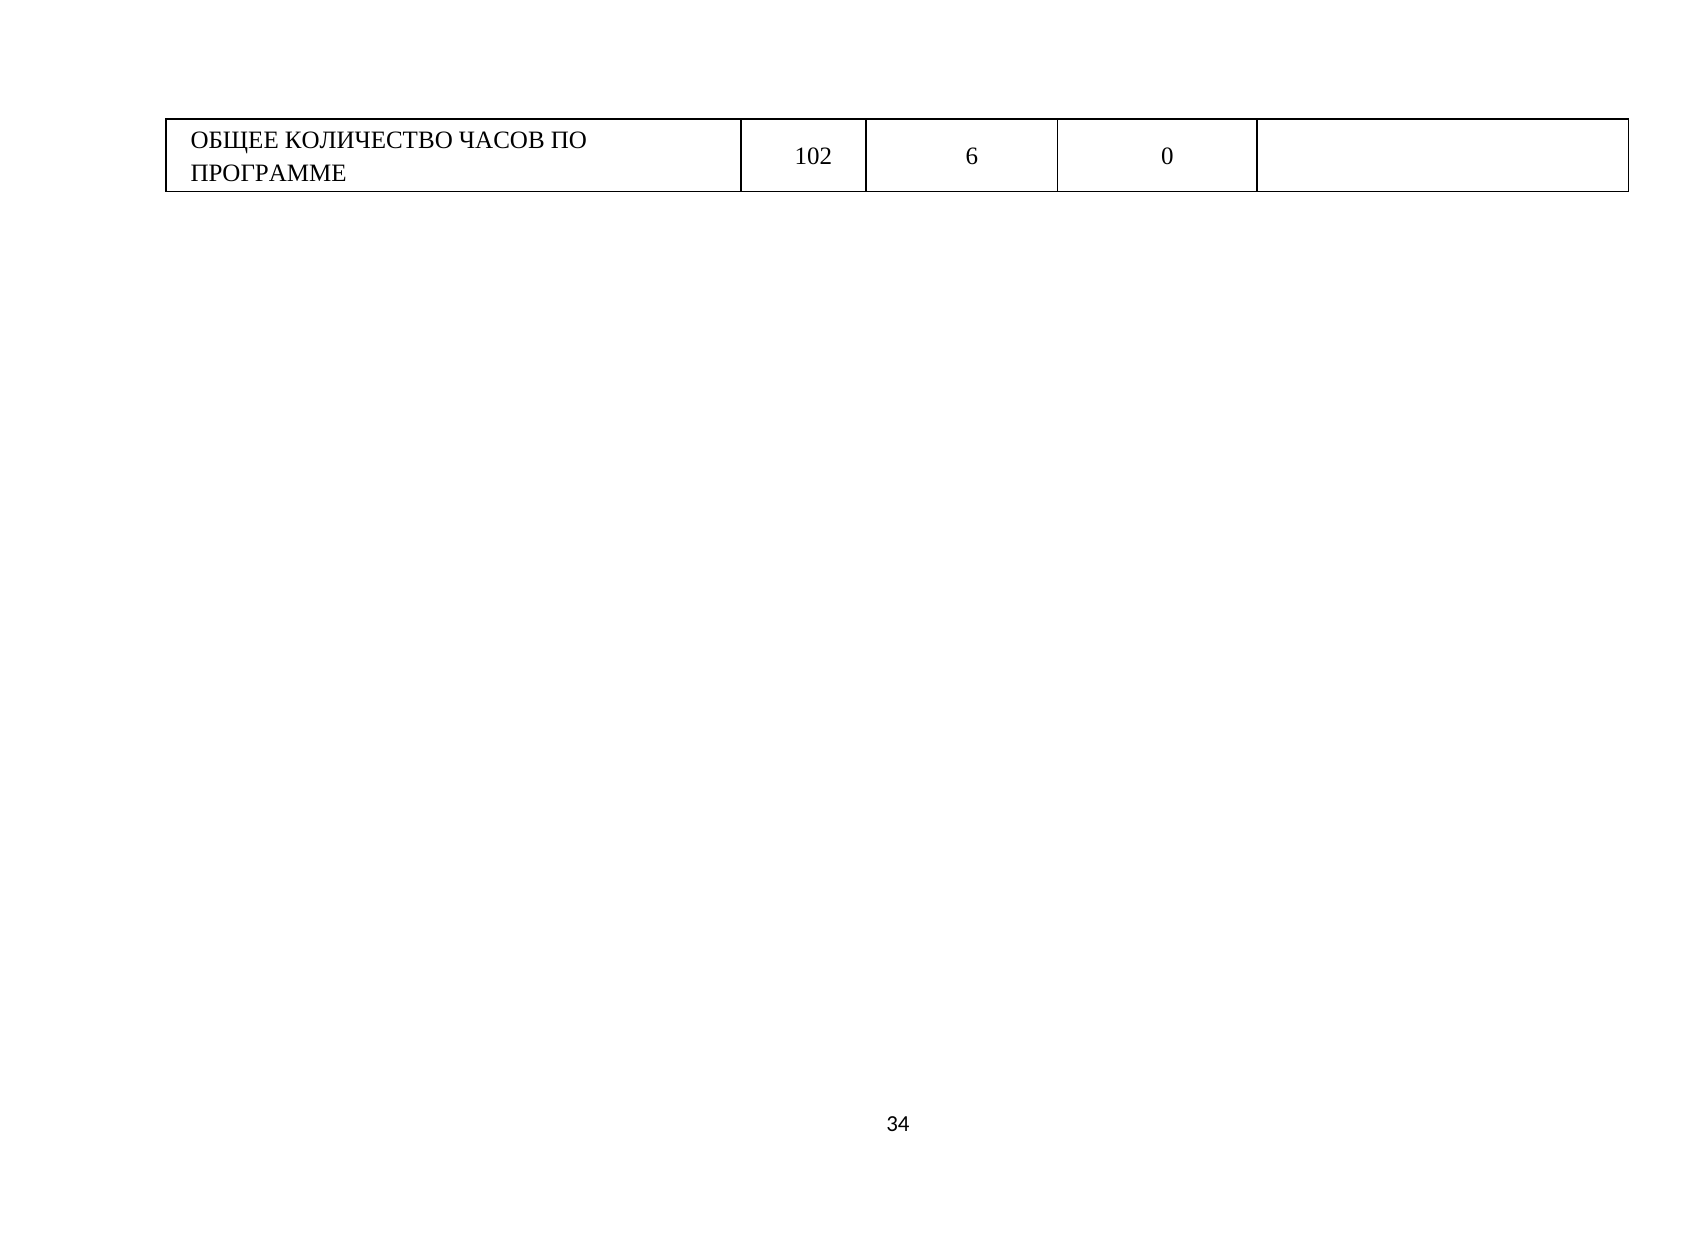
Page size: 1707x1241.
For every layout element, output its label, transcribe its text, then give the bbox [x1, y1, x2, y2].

table_cell ОБЩЕЕ КОЛИЧЕСТВО ЧАСОВ ПО ПРОГРАММЕ [167, 120, 740, 191]
table_cell 0 [1058, 120, 1256, 191]
table_cell [1258, 120, 1628, 191]
table_cell 102 [742, 120, 865, 191]
table_cell 6 [867, 120, 1057, 191]
